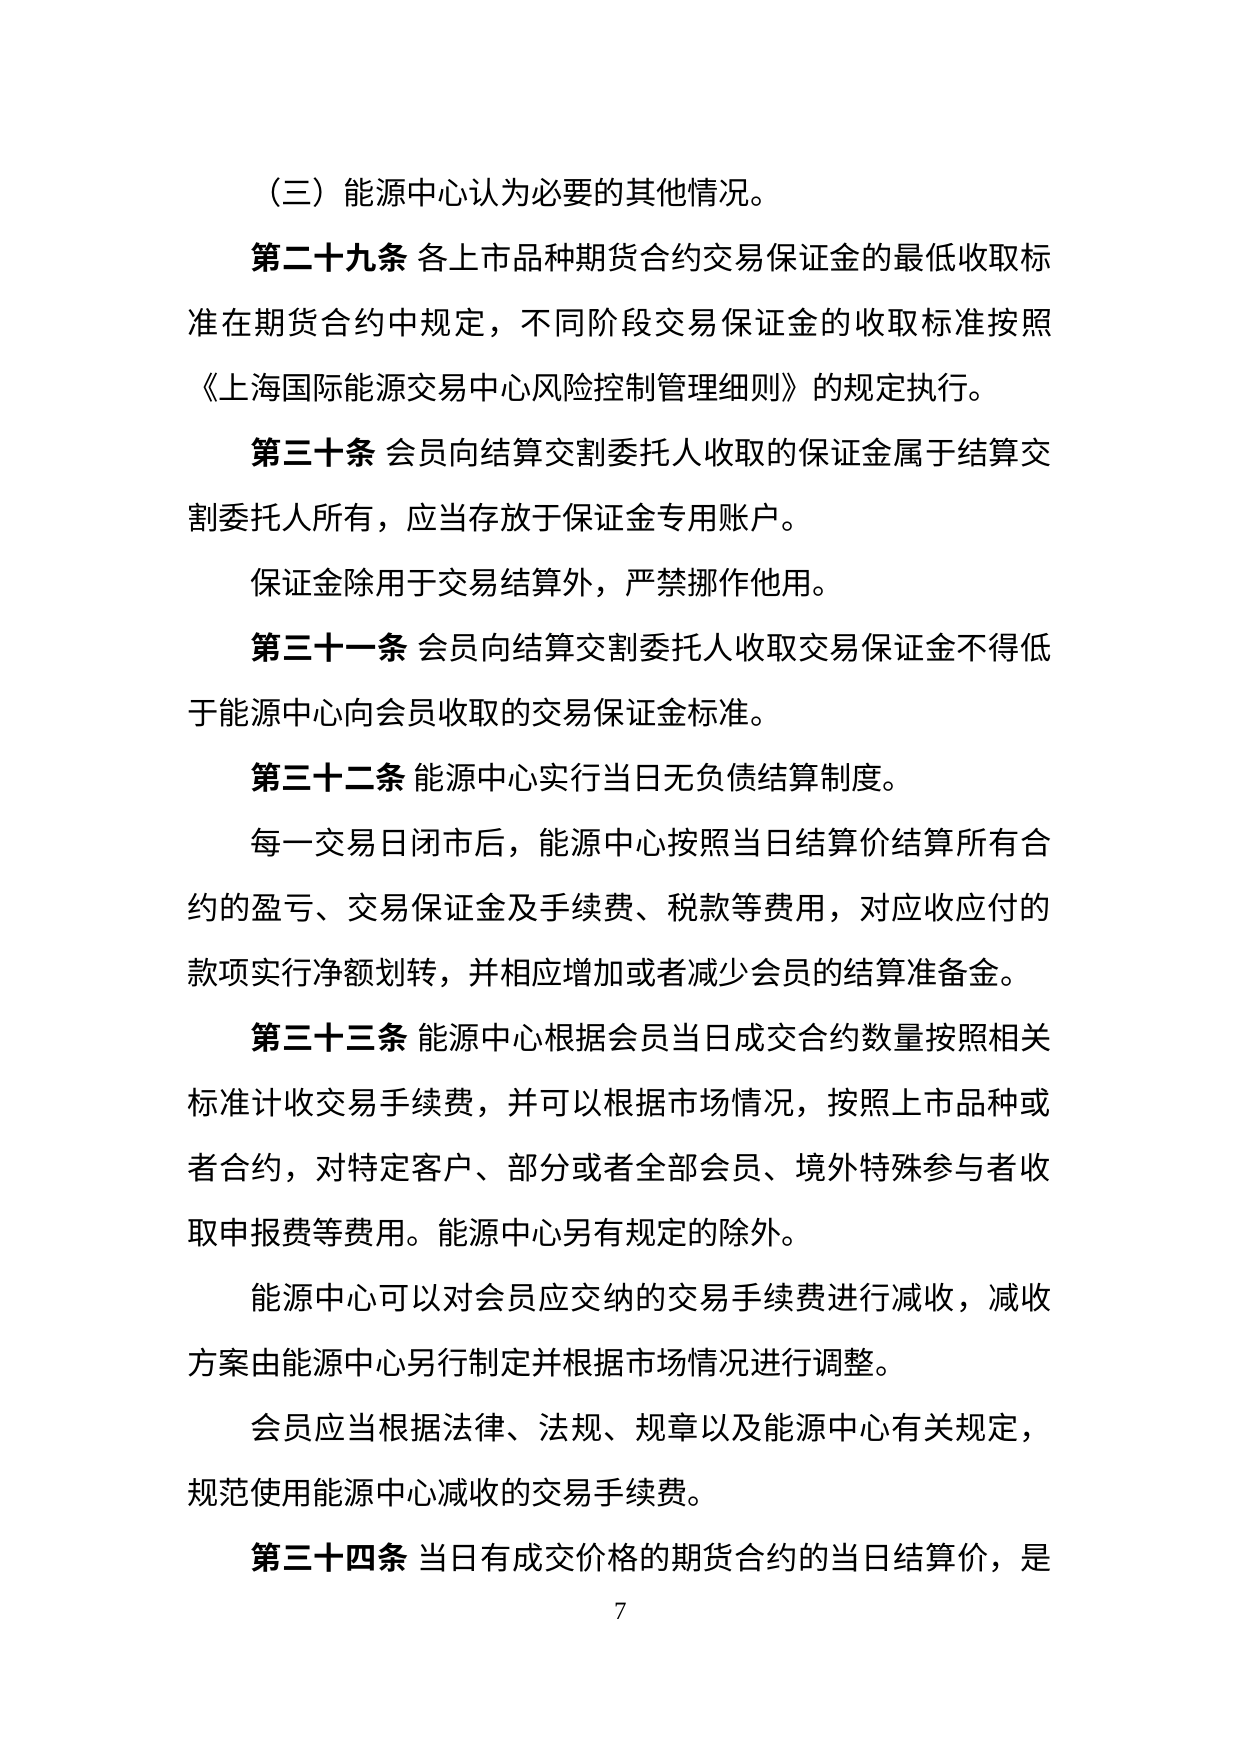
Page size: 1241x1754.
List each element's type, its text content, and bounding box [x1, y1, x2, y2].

text 第二十九条 各上市品种期货合约交易保证金的最低收取标准在期货合约中规定，不同阶段交易保证金的收取标准按照《上海国际能源交易中心风险控制管理细则》的规定执行。 [187, 223, 1053, 418]
text 能源中心可以对会员应交纳的交易手续费进行减收，减收方案由能源中心另行制定并根据市场情况进行调整。 [187, 1263, 1053, 1393]
text （三）能源中心认为必要的其他情况。 [187, 158, 1053, 223]
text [187, 1523, 1053, 1588]
text 第三十三条 能源中心根据会员当日成交合约数量按照相关标准计收交易手续费，并可以根据市场情况，按照上市品种或者合约，对特定客户、部分或者全部会员、境外特殊参与者收取申报费等费用。能源中心另有规定的除外。 [187, 1003, 1053, 1263]
text 会员应当根据法律、法规、规章以及能源中心有关规定，规范使用能源中心减收的交易手续费。 [187, 1393, 1053, 1523]
text 每一交易日闭市后，能源中心按照当日结算价结算所有合约的盈亏、交易保证金及手续费、税款等费用，对应收应付的款项实行净额划转，并相应增加或者减少会员的结算准备金。 [187, 808, 1053, 1003]
text 第三十二条 能源中心实行当日无负债结算制度。 [187, 743, 1053, 808]
text 第三十一条 会员向结算交割委托人收取交易保证金不得低于能源中心向会员收取的交易保证金标准。 [187, 613, 1053, 743]
text 第三十条 会员向结算交割委托人收取的保证金属于结算交割委托人所有，应当存放于保证金专用账户。 [187, 418, 1053, 548]
text 保证金除用于交易结算外，严禁挪作他用。 [187, 548, 1053, 613]
